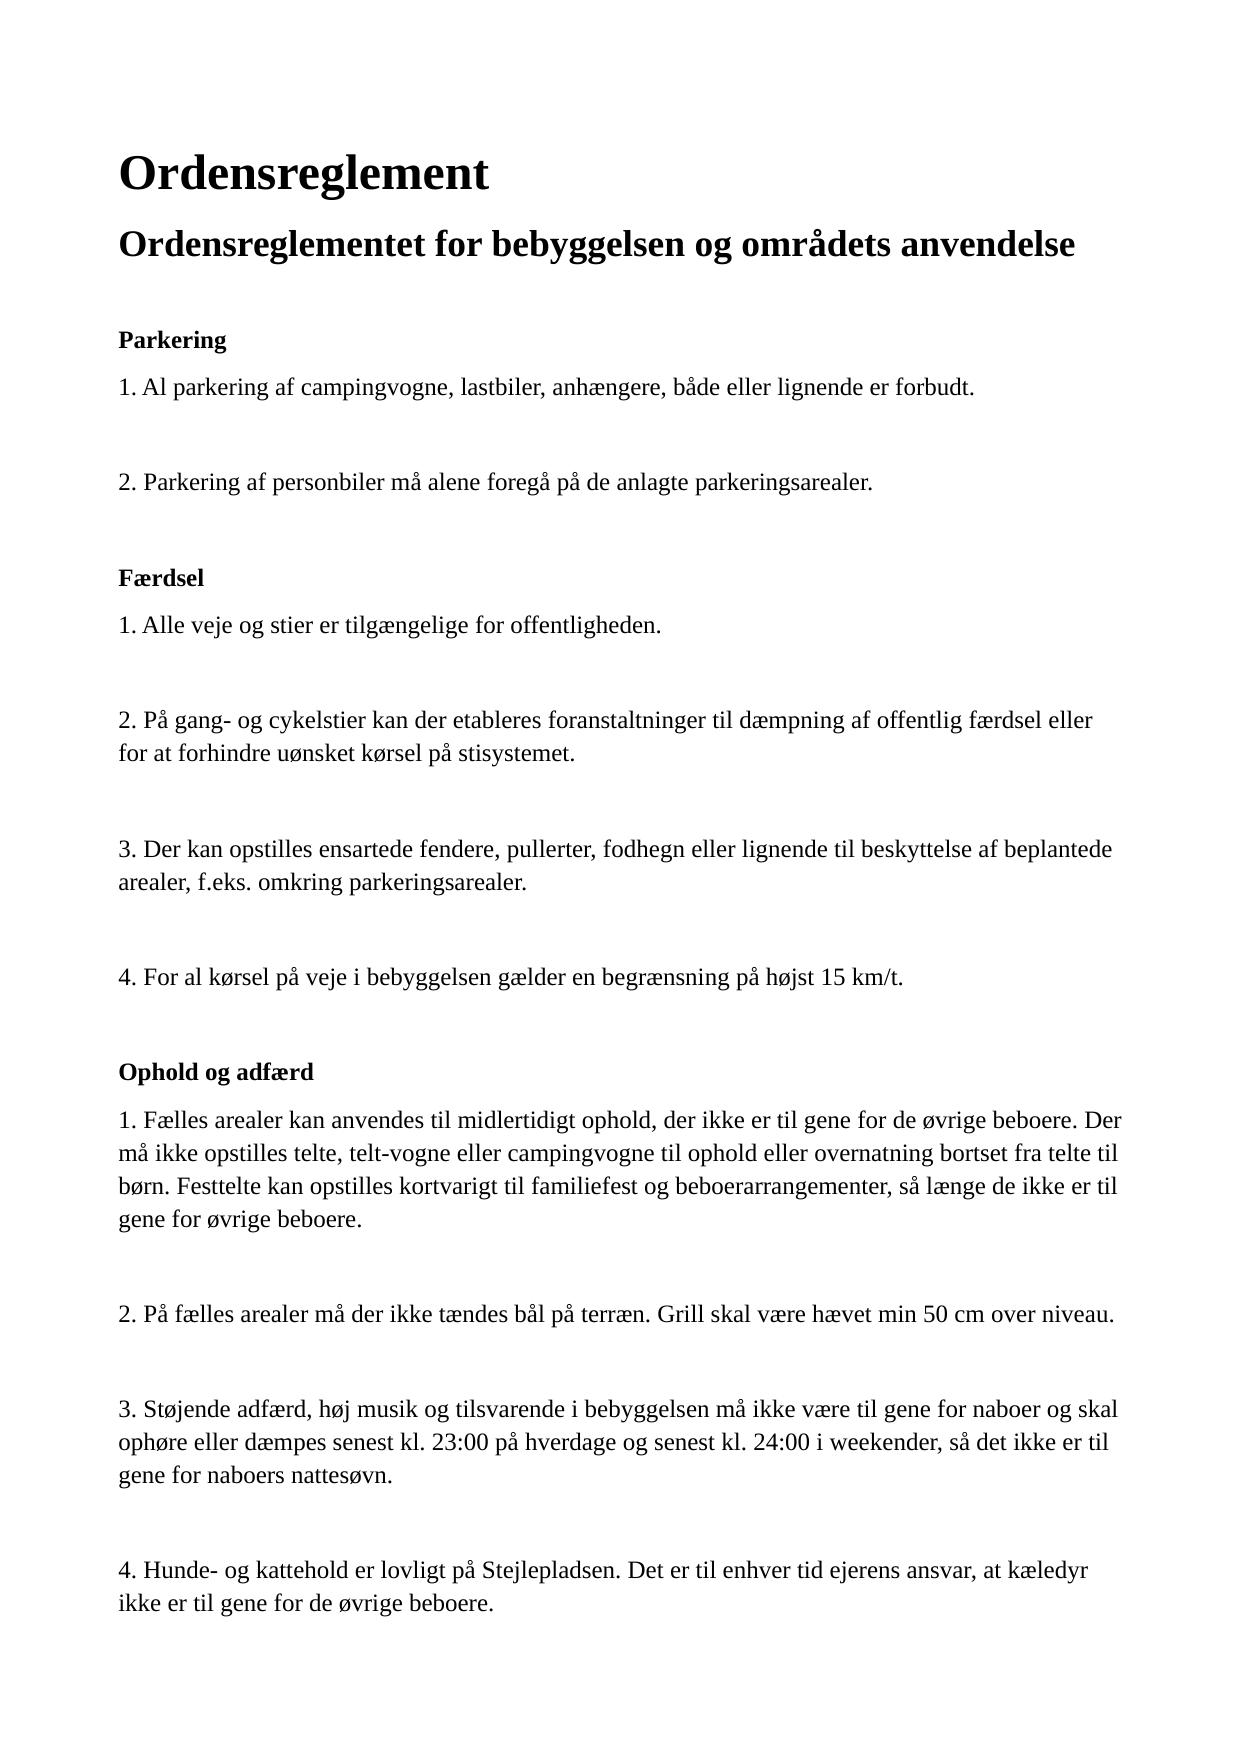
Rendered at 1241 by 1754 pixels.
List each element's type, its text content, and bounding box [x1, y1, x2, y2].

text 2. På gang- og cykelstier kan der etableres foranstaltninger til dæmpning af offentlig færdsel eller for at forhindre uønsket kørsel på stisystemet. [118, 706, 1122, 767]
subtitle Ordensreglementet for bebyggelsen og områdets anvendelse [118, 221, 1122, 264]
text Ophold og adfærd [118, 1057, 1122, 1086]
text 2. På fælles arealer må der ikke tændes bål på terræn. Grill skal være hævet min 50 cm over niveau. [118, 1299, 1122, 1328]
text Parkering [118, 325, 1122, 353]
text 1. Fælles arealer kan anvendes til midlertidigt ophold, der ikke er til gene for de øvrige beboere. Der må ikke opstilles telte, telt-vogne eller campingvogne til ophold eller overnatning bortset fra telte til børn. Festtelte kan opstilles kortvarigt til familiefest og beboerarrangementer, så længe de ikke er til gene for øvrige beboere. [118, 1105, 1122, 1233]
text 2. Parkering af personbiler må alene foregå på de anlagte parkeringsarealer. [118, 467, 1122, 496]
subtitle Ordensreglement [118, 143, 1122, 201]
text 1. Al parkering af campingvogne, lastbiler, anhængere, både eller lignende er forbudt. [118, 372, 1122, 401]
text 4. For al kørsel på veje i bebyggelsen gælder en begrænsning på højst 15 km/t. [118, 962, 1122, 991]
text 3. Støjende adfærd, høj musik og tilsvarende i bebyggelsen må ikke være til gene for naboer og skal ophøre eller dæmpes senest kl. 23:00 på hverdage og senest kl. 24:00 i weekender, så det ikke er til gene for naboers nattesøvn. [118, 1394, 1122, 1489]
text Færdsel [118, 563, 1122, 591]
text 4. Hunde- og kattehold er lovligt på Stejlepladsen. Det er til enhver tid ejerens ansvar, at kæledyr ikke er til gene for de øvrige beboere. [118, 1556, 1122, 1617]
text 1. Alle veje og stier er tilgængelige for offentligheden. [118, 610, 1122, 639]
text 3. Der kan opstilles ensartede fendere, pullerter, fodhegn eller lignende til beskyttelse af beplantede arealer, f.eks. omkring parkeringsarealer. [118, 834, 1122, 896]
